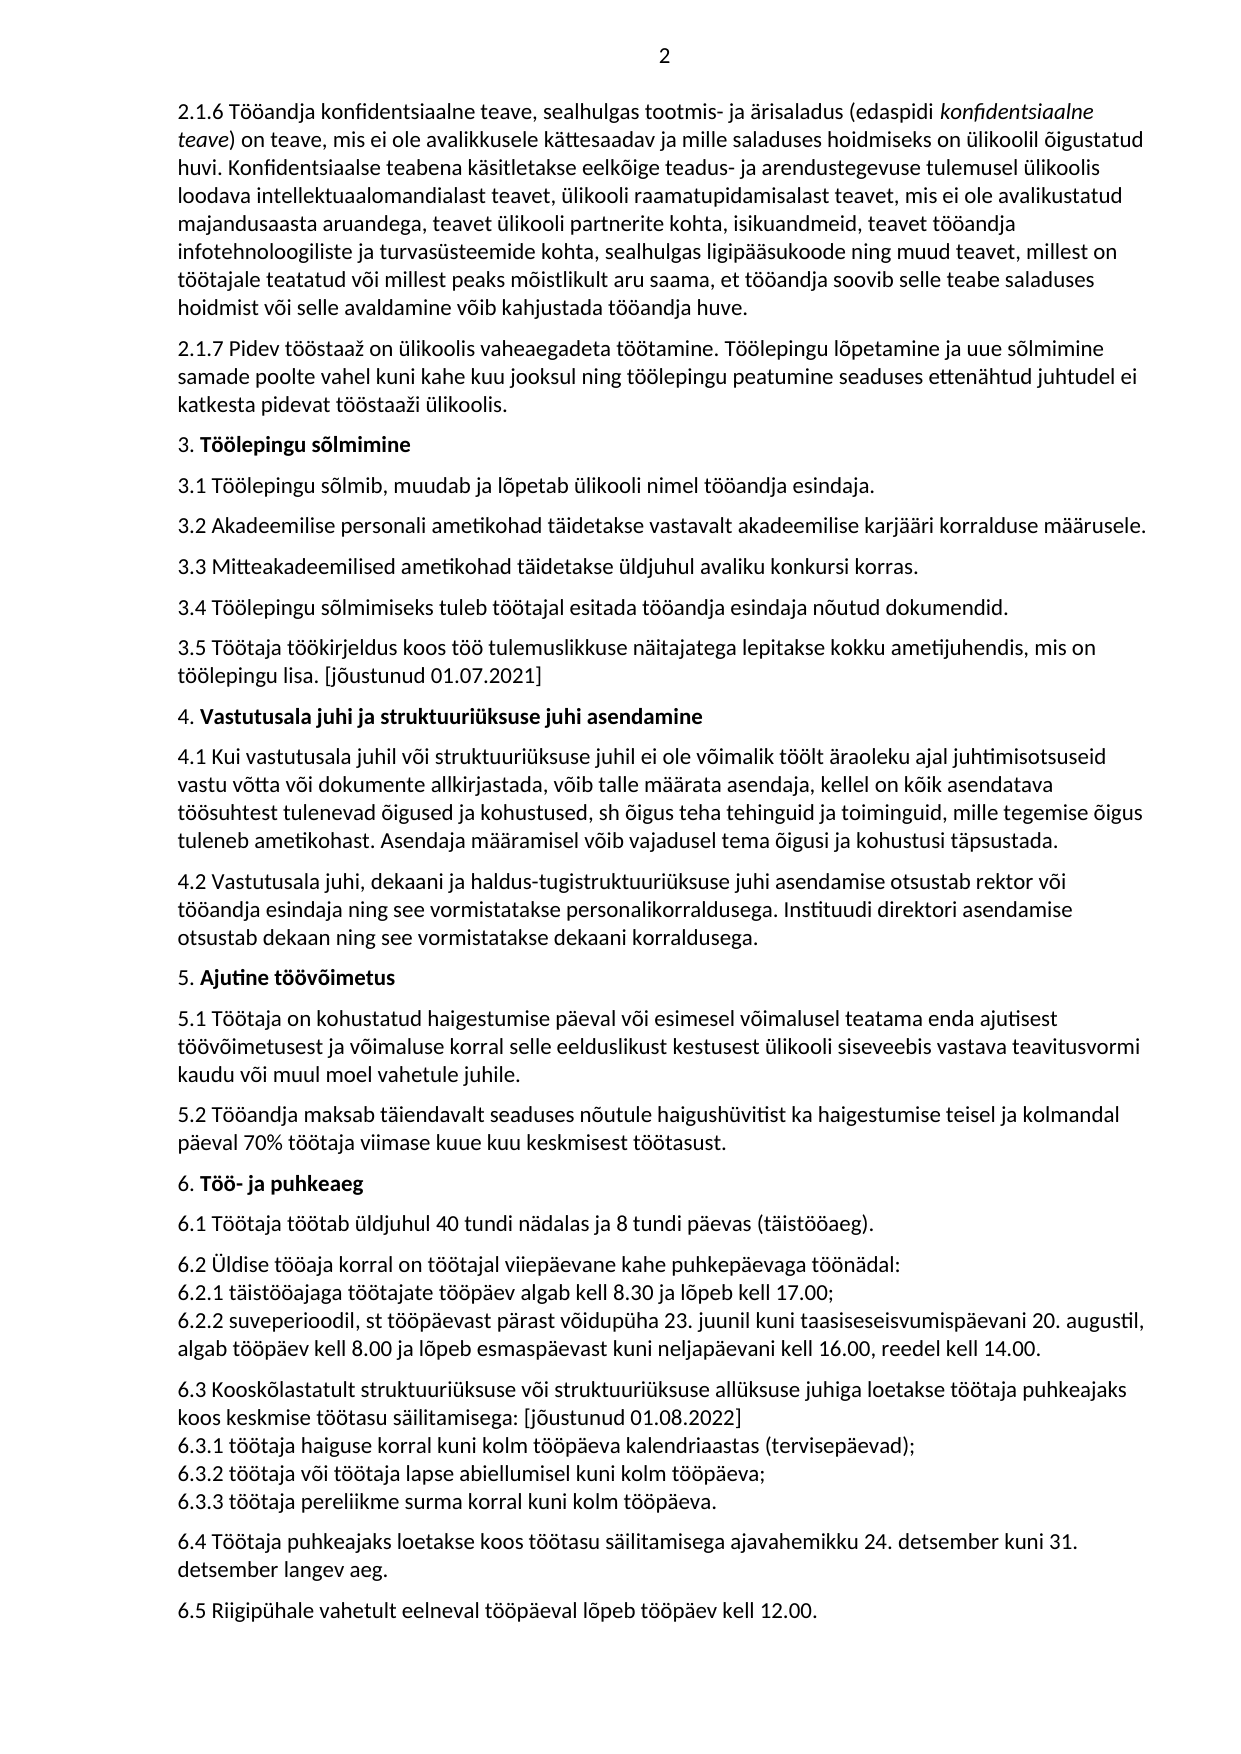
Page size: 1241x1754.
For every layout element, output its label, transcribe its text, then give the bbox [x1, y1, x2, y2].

text Kooskõlastatult struktuuriüksuse või struktuuriüksuse allüksuse juhiga loetakse töötaja puhkeajaks koos keskmise töötasu säilitamisega: [jõustunud 01.08.2022] [177, 1375, 1152, 1431]
text Töölepingu sõlmib, muudab ja lõpetab ülikooli nimel tööandja esindaja. [177, 471, 1152, 499]
text suveperioodil, st tööpäevast pärast võidupüha 23. juunil kuni taasiseseisvumispäevani 20. augustil, algab tööpäev kell 8.00 ja lõpeb esmaspäevast kuni neljapäevani kell 16.00, reedel kell 14.00. [177, 1306, 1152, 1362]
text täistööajaga töötajate tööpäev algab kell 8.30 ja lõpeb kell 17.00; [177, 1278, 1152, 1306]
text Töötaja töökirjeldus koos töö tulemuslikkuse näitajatega lepitakse kokku ametijuhendis, mis on töölepingu lisa. [jõustunud 01.07.2021] [177, 633, 1152, 689]
text töötaja või töötaja lapse abiellumisel kuni kolm tööpäeva; [177, 1459, 1152, 1487]
text Töölepingu sõlmimiseks tuleb töötajal esitada tööandja esindaja nõutud dokumendid. [177, 593, 1152, 621]
text Töötaja on kohustatud haigestumise päeval või esimesel võimalusel teatama enda ajutisest töövõimetusest ja võimaluse korral selle eelduslikust kestusest ülikooli siseveebis vastava teavitusvormi kaudu või muul moel vahetule juhile. [177, 1004, 1152, 1088]
text Vastutusala juhi ja struktuuriüksuse juhi asendamine [177, 702, 1152, 730]
text Kui vastutusala juhil või struktuuriüksuse juhil ei ole võimalik töölt äraoleku ajal juhtimisotsuseid vastu võtta või dokumente allkirjastada, võib talle määrata asendaja, kellel on kõik asendatava töösuhtest tulenevad õigused ja kohustused, sh õigus teha tehinguid ja toiminguid, mille tegemise õigus tuleneb ametikohast. Asendaja määramisel võib vajadusel tema õigusi ja kohustusi täpsustada. [177, 742, 1152, 854]
text Tööandja maksab täiendavalt seaduses nõutule haigushüvitist ka haigestumise teisel ja kolmandal päeval 70% töötaja viimase kuue kuu keskmisest töötasust. [177, 1101, 1152, 1157]
text Töötaja puhkeajaks loetakse koos töötasu säilitamisega ajavahemikku 24. detsember kuni 31. detsember langev aeg. [177, 1527, 1152, 1583]
text töötaja pereliikme surma korral kuni kolm tööpäeva. [177, 1487, 1152, 1515]
text Tööandja konfidentsiaalne teave, sealhulgas tootmis- ja ärisaladus (edaspidi konfidentsiaalne teave) on teave, mis ei ole avalikkusele kättesaadav ja mille saladuses hoidmiseks on ülikoolil õigustatud huvi. Konfidentsiaalse teabena käsitletakse eelkõige teadus- ja arendustegevuse tulemusel ülikoolis loodava intellektuaalomandialast teavet, ülikooli raamatupidamisalast teavet, mis ei ole avalikustatud majandusaasta aruandega, teavet ülikooli partnerite kohta, isikuandmeid, teavet tööandja infotehnoloogiliste ja turvasüsteemide kohta, sealhulgas ligipääsukoode ning muud teavet, millest on töötajale teatatud või millest peaks mõistlikult aru saama, et tööandja soovib selle teabe saladuses hoidmist või selle avaldamine võib kahjustada tööandja huve. [177, 97, 1152, 322]
text Töölepingu sõlmimine [177, 431, 1152, 459]
text Vastutusala juhi, dekaani ja haldus-tugistruktuuriüksuse juhi asendamise otsustab rektor või tööandja esindaja ning see vormistatakse personalikorraldusega. Instituudi direktori asendamise otsustab dekaan ning see vormistatakse dekaani korraldusega. [177, 867, 1152, 951]
text Akadeemilise personali ametikohad täidetakse vastavalt akadeemilise karjääri korralduse määrusele. [177, 512, 1152, 540]
text Töö- ja puhkeaeg [177, 1169, 1152, 1197]
text Ajutine töövõimetus [177, 963, 1152, 991]
text Üldise tööaja korral on töötajal viiepäevane kahe puhkepäevaga töönädal: [177, 1250, 1152, 1278]
text Riigipühale vahetult eelneval tööpäeval lõpeb tööpäev kell 12.00. [177, 1596, 1152, 1624]
text Töötaja töötab üldjuhul 40 tundi nädalas ja 8 tundi päevas (täistööaeg). [177, 1209, 1152, 1238]
text Pidev tööstaaž on ülikoolis vaheaegadeta töötamine. Töölepingu lõpetamine ja uue sõlmimine samade poolte vahel kuni kahe kuu jooksul ning töölepingu peatumine seaduses ettenähtud juhtudel ei katkesta pidevat tööstaaži ülikoolis. [177, 334, 1152, 418]
text töötaja haiguse korral kuni kolm tööpäeva kalendriaastas (tervisepäevad); [177, 1431, 1152, 1459]
text Mitteakadeemilised ametikohad täidetakse üldjuhul avaliku konkursi korras. [177, 552, 1152, 580]
